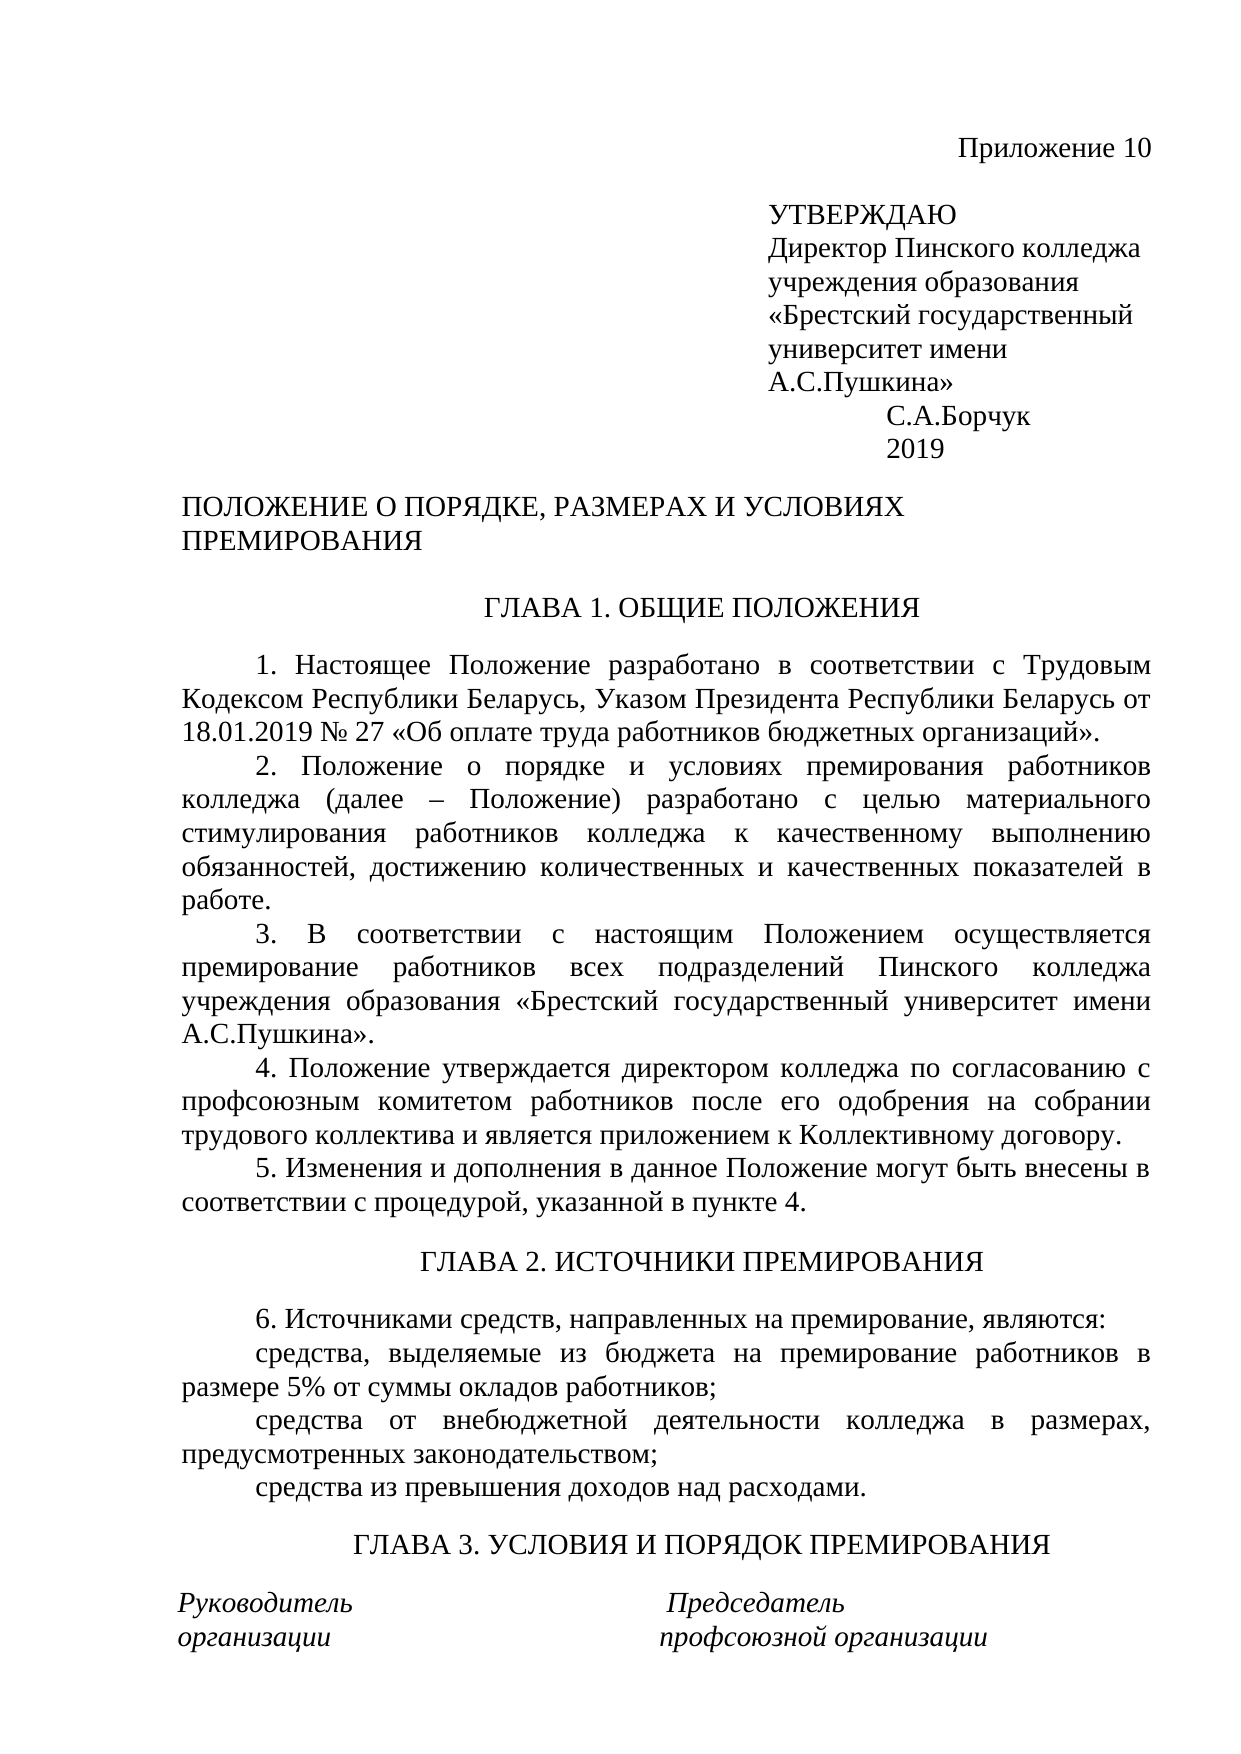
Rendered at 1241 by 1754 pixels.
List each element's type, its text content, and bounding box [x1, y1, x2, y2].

text ГЛАВА 3. УСЛОВИЯ И ПОРЯДОК ПРЕМИРОВАНИЯ [177, 1527, 1152, 1561]
text Директор Пинского колледжа [768, 230, 1152, 264]
text 4. Положение утверждается директором колледжа по согласованию с профсоюзным комитетом работников после его одобрения на собрании трудового коллектива и является приложением к Коллективному договору. [181, 1050, 1152, 1151]
text С.А.Борчук [768, 398, 1152, 432]
text 3. В соответствии с настоящим Положением осуществляется премирование работников всех подразделений Пинского колледжа учреждения образования «Брестский государственный университет имени А.С.Пушкина». [181, 916, 1152, 1050]
text 2019 [886, 432, 1152, 465]
text 1. Настоящее Положение разработано в соответствии с Трудовым Кодексом Республики Беларусь, Указом Президента Республики Беларусь от 18.01.2019 № 27 «Об оплате труда работников бюджетных организаций». [181, 647, 1152, 748]
text средства из превышения доходов над расходами. [181, 1469, 1152, 1503]
text ГЛАВА 2. ИСТОЧНИКИ ПРЕМИРОВАНИЯ [177, 1244, 1152, 1278]
text Приложение 10 [181, 130, 1152, 163]
text ГЛАВА 1. ОБЩИЕ ПОЛОЖЕНИЯ [177, 590, 1152, 623]
text учреждения образования «Брестский государственный университет имени А.С.Пушкина» [768, 264, 1152, 398]
text 2. Положение о порядке и условиях премирования работников колледжа (далее – Положение) разработано с целью материального стимулирования работников колледжа к качественному выполнению обязанностей, достижению количественных и качественных показателей в работе. [181, 748, 1152, 916]
text УТВЕРЖДАЮ [768, 197, 1152, 230]
text 6. Источниками средств, направленных на премирование, являются: [181, 1302, 1152, 1335]
text средства от внебюджетной деятельности колледжа в размерах, предусмотренных законодательством; [181, 1402, 1152, 1469]
text ПОЛОЖЕНИЕ О ПОРЯДКЕ, РАЗМЕРАХ И УСЛОВИЯХ ПРЕМИРОВАНИЯ [181, 489, 1152, 556]
text 5. Изменения и дополнения в данное Положение могут быть внесены в соответствии с процедурой, указанной в пункте 4. [181, 1151, 1152, 1218]
text средства, выделяемые из бюджета на премирование работников в размере 5% от суммы окладов работников; [181, 1335, 1152, 1402]
